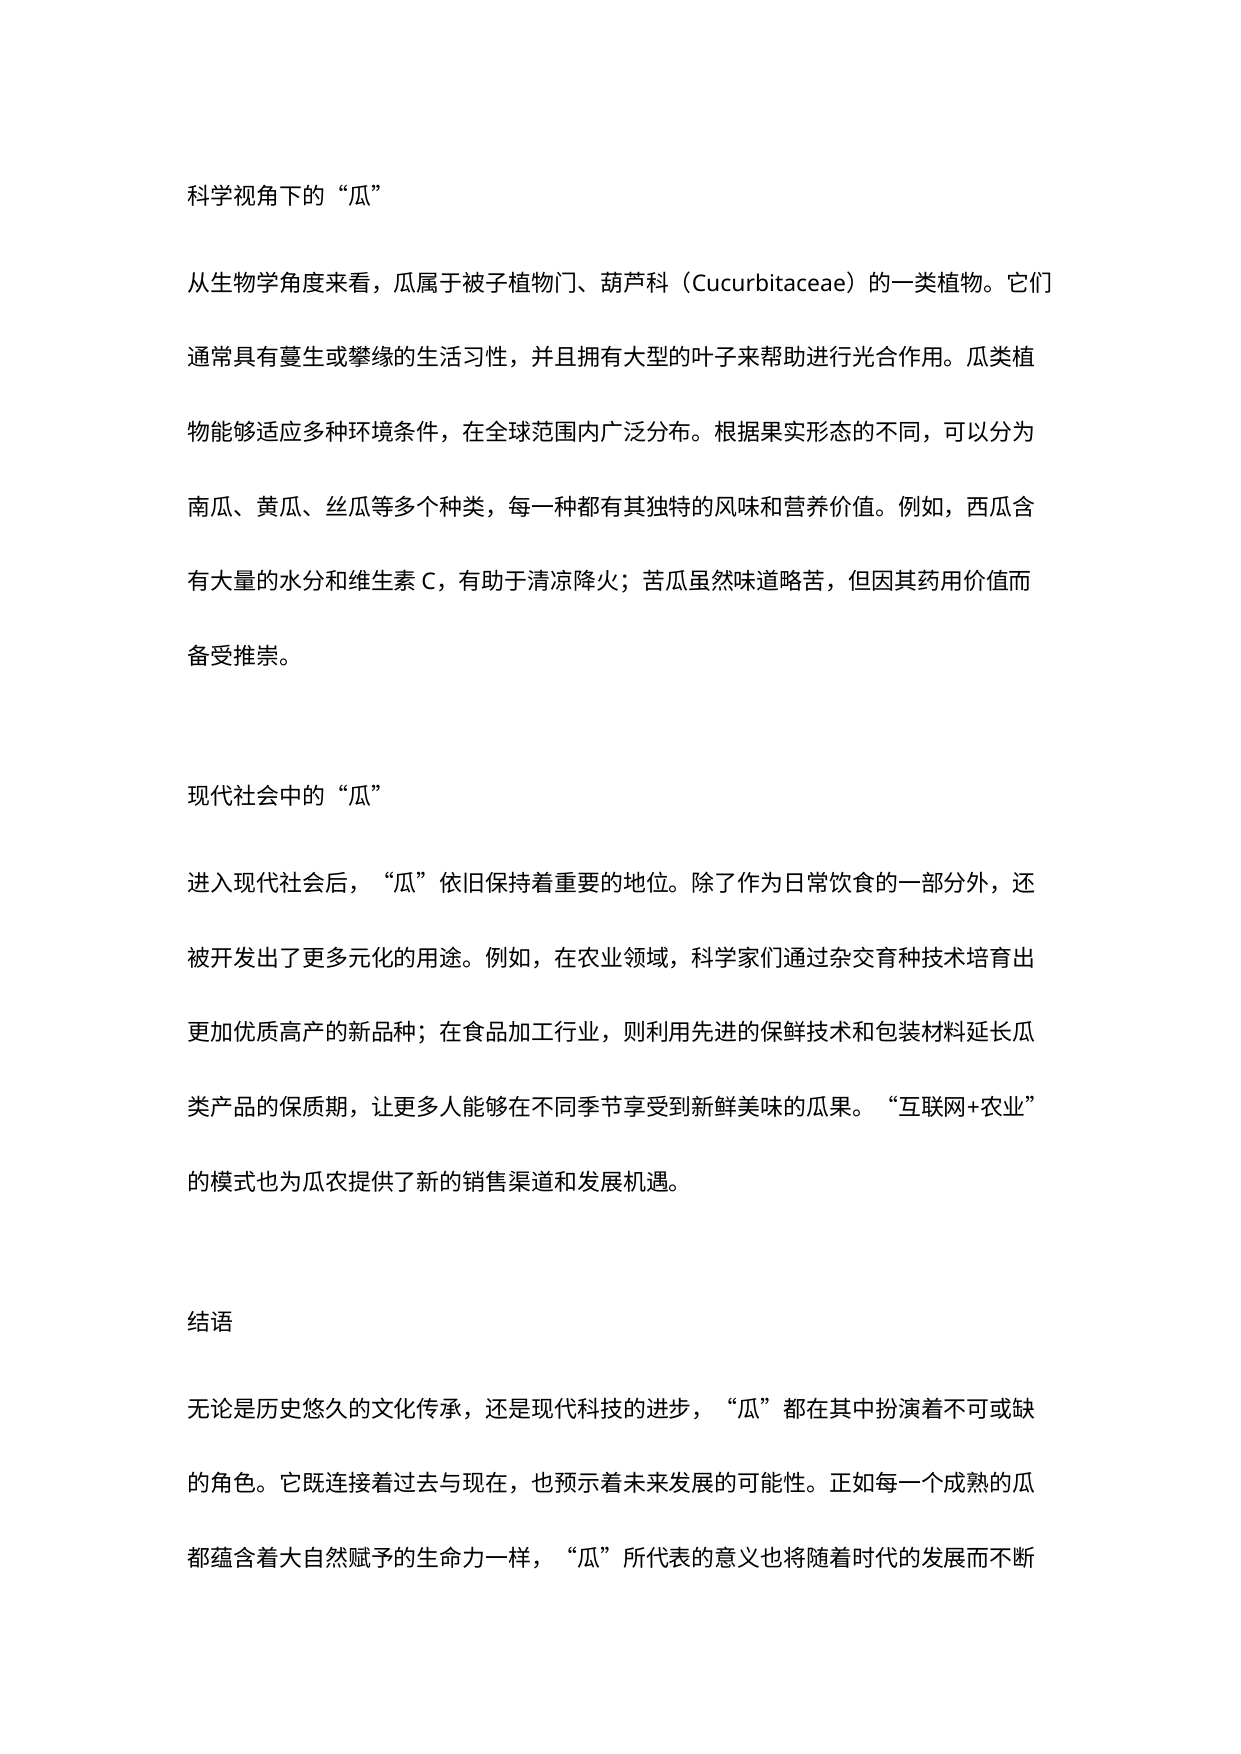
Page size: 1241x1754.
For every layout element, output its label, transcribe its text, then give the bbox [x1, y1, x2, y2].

text 进入现代社会后，“瓜”依旧保持着重要的地位。除了作为日常饮食的一部分外，还被开发出了更多元化的用途。例如，在农业领域，科学家们通过杂交育种技术培育出更加优质高产的新品种；在食品加工行业，则利用先进的保鲜技术和包装材料延长瓜类产品的保质期，让更多人能够在不同季节享受到新鲜美味的瓜果。“互联网+农业”的模式也为瓜农提供了新的销售渠道和发展机遇。 [187, 849, 1053, 1213]
text 科学视角下的“瓜” [187, 162, 1053, 227]
text 从生物学角度来看，瓜属于被子植物门、葫芦科（Cucurbitaceae）的一类植物。它们通常具有蔓生或攀缘的生活习性，并且拥有大型的叶子来帮助进行光合作用。瓜类植物能够适应多种环境条件，在全球范围内广泛分布。根据果实形态的不同，可以分为南瓜、黄瓜、丝瓜等多个种类，每一种都有其独特的风味和营养价值。例如，西瓜含有大量的水分和维生素C，有助于清凉降火；苦瓜虽然味道略苦，但因其药用价值而备受推崇。 [187, 248, 1053, 687]
text 现代社会中的“瓜” [187, 762, 1053, 827]
text 结语 [187, 1288, 1053, 1353]
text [187, 1375, 1053, 1589]
